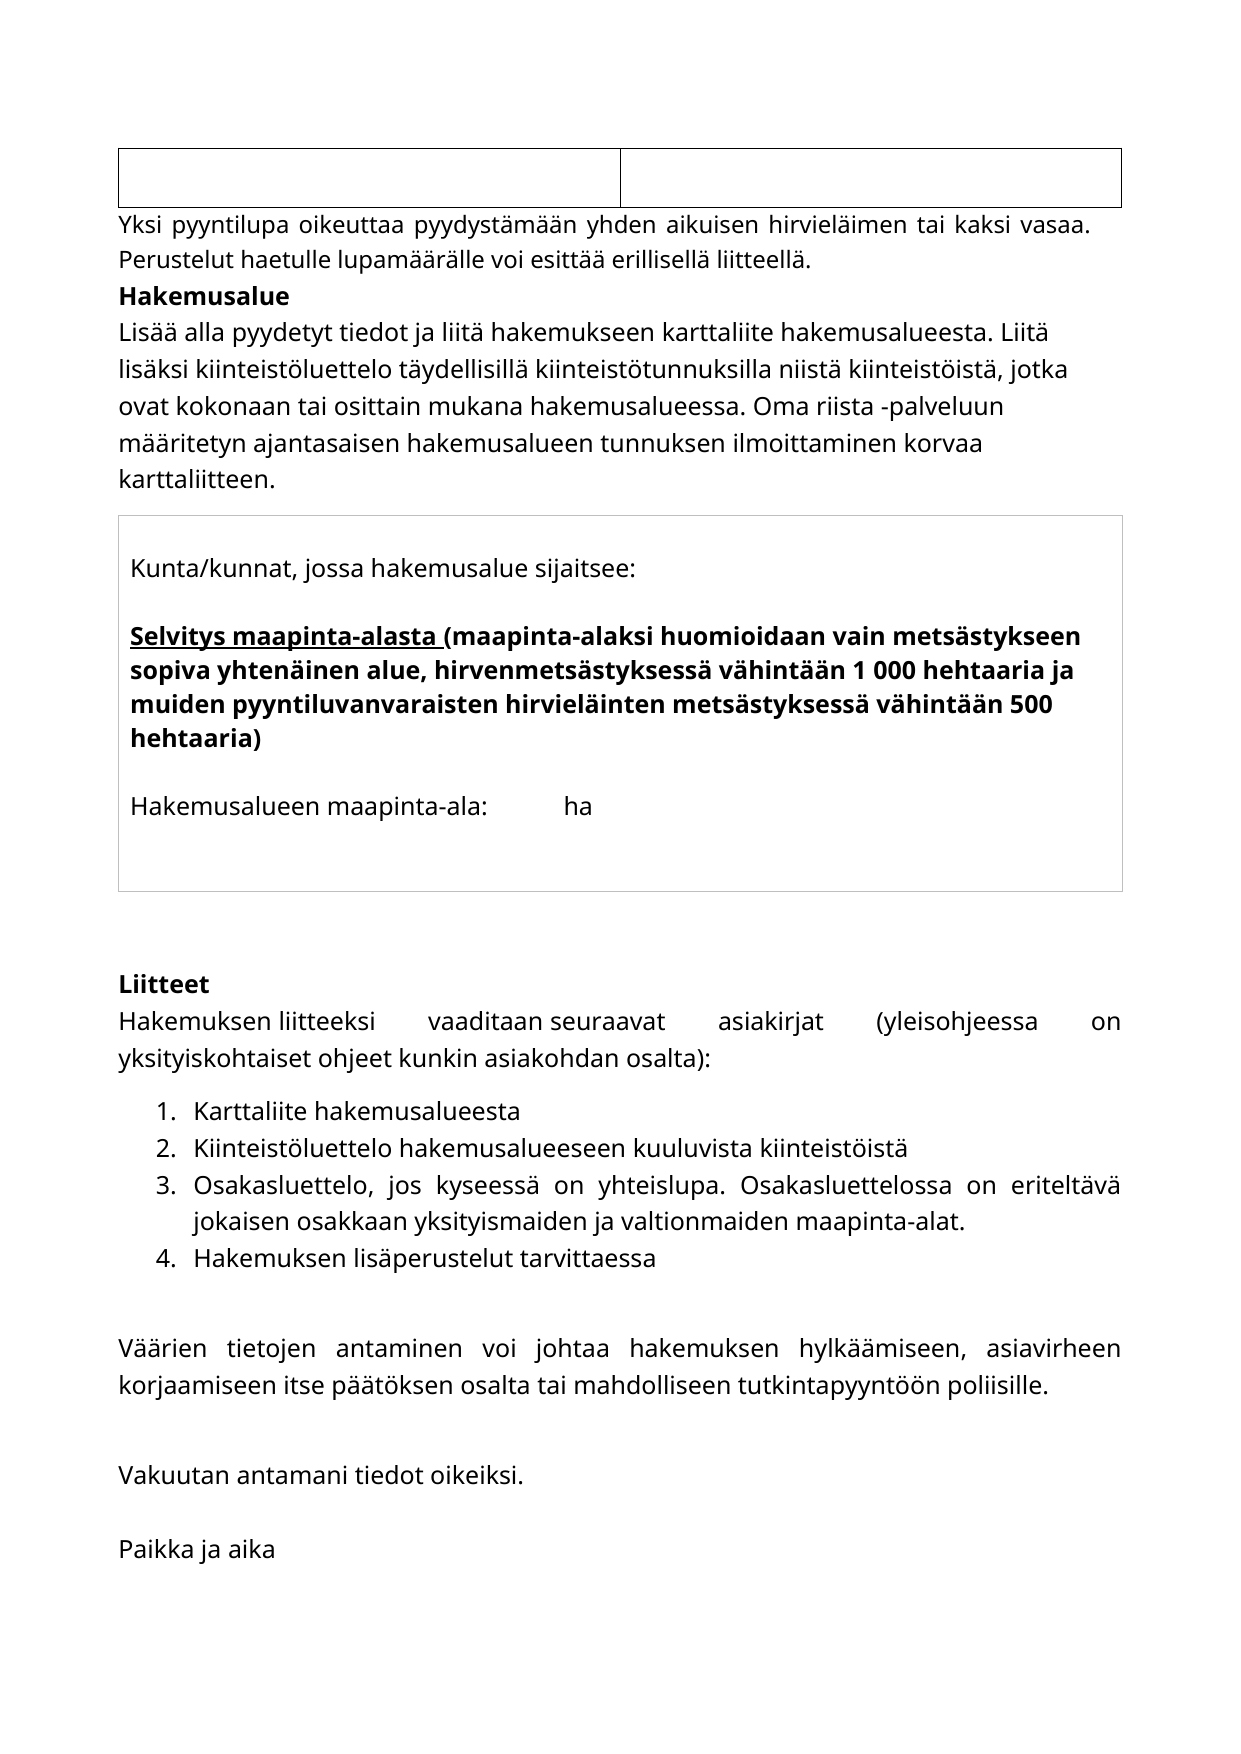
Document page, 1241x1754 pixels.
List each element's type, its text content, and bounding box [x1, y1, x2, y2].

list Kiinteistöluettelo hakemusalueeseen kuuluvista kiinteistöistä [156, 1131, 1122, 1164]
text Lisää alla pyydetyt tiedot ja liitä hakemukseen karttaliite hakemusalueesta. Liitä lisäksi kiinteistöluettelo täydellisillä kiinteistötunnuksilla niistä kiinteistöistä, jotka ovat kokonaan tai osittain mukana hakemusalueessa. Oma riista -palveluun määritetyn ajantasaisen hakemusalueen tunnuksen ilmoittaminen korvaa karttaliitteen. [118, 315, 1122, 496]
text Väärien tietojen antaminen voi johtaa hakemuksen hylkäämiseen, asiavirheen korjaamiseen itse päätöksen osalta tai mahdolliseen tutkintapyyntöön poliisille. [118, 1331, 1122, 1402]
text Vakuutan antamani tiedot oikeiksi. [118, 1458, 1122, 1492]
subtitle Liitteet [118, 967, 1122, 1001]
text Hakemusalue [118, 278, 1092, 312]
text Yksi pyyntilupa oikeuttaa pyydystämään yhden aikuisen hirvieläimen tai kaksi vasaa. Perustelut haetulle lupamäärälle voi esittää erillisellä liitteellä. [118, 208, 1092, 276]
text Hakemuksen liitteeksi vaaditaan seuraavat asiakirjat (yleisohjeessa on yksityiskohtaiset ohjeet kunkin asiakohdan osalta): [118, 1003, 1122, 1074]
list Osakasluettelo, jos kyseessä on yhteislupa. Osakasluettelossa on eriteltävä jokaisen osakkaan yksityismaiden ja valtionmaiden maapinta-alat. [156, 1167, 1122, 1238]
table_header Kunta/kunnat, jossa hakemusalue sijaitsee: Selvitys maapinta-alasta (maapinta-alaksi huomioidaan vain metsästykseen sopiva yhtenäinen alue, hirvenmetsästyksessä vähintään 1 000 hehtaaria ja muiden pyyntiluvanvaraisten hirvieläinten metsästyksessä vähintään 500 hehtaaria) Hakemusalueen maapinta-ala: ha [119, 516, 1122, 891]
list Hakemuksen lisäperustelut tarvittaessa [156, 1241, 1122, 1275]
text Paikka ja aika [118, 1532, 1122, 1566]
table_cell [119, 149, 620, 207]
list Karttaliite hakemusalueesta [156, 1094, 1122, 1128]
table_cell [621, 149, 1121, 207]
